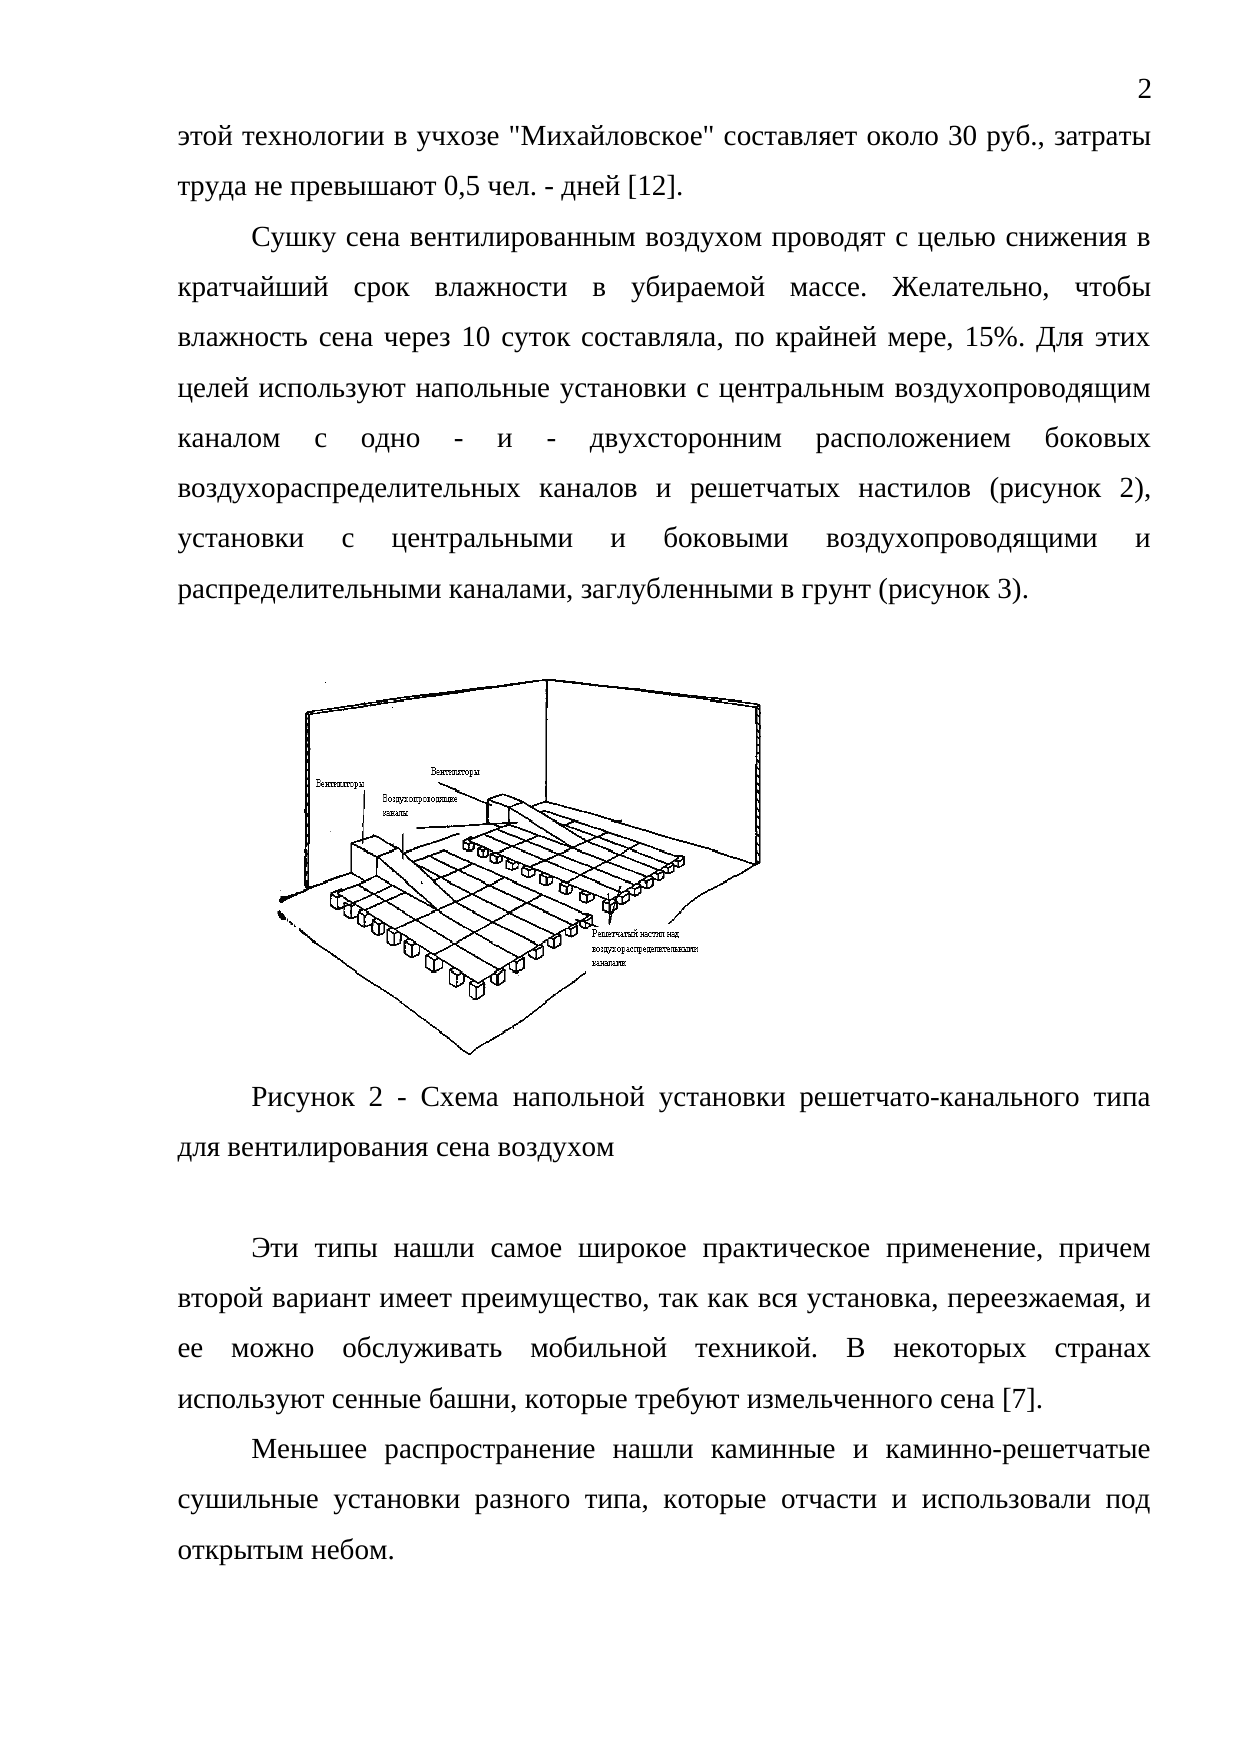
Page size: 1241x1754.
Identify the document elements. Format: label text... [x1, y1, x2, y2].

text Сушку сена вентилированным воздухом проводят с целью снижения в кратчайший срок влажности в убираемой массе. Желательно, чтобы влажность сена через 10 суток составляла, по крайней мере, 15%. Для этих целей используют напольные установки с центральным воздухопроводящим каналом с одно - и - двухсторонним расположением боковых воздухораспределительных каналов и решетчатых настилов (рисунок 2), установки с центральными и боковыми воздухопроводящими и распределительными каналами, заглубленными в грунт (рисунок 3). [177, 219, 1152, 604]
text Рисунок 2 - Схема напольной установки решетчато-канального типа для вентилирования сена воздухом [177, 1079, 1152, 1163]
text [177, 118, 1152, 202]
text Эти типы нашли самое широкое практическое применение, причем второй вариант имеет преимущество, так как вся установка, переезжаемая, и ее можно обслуживать мобильной техникой. В некоторых странах используют сенные башни, которые требуют измельченного сена [7]. [177, 1230, 1152, 1414]
text Меньшее распространение нашли каминные и каминно-решетчатые сушильные установки разного типа, которые отчасти и использовали под открытым небом. [177, 1431, 1152, 1565]
picture [251, 671, 777, 1063]
